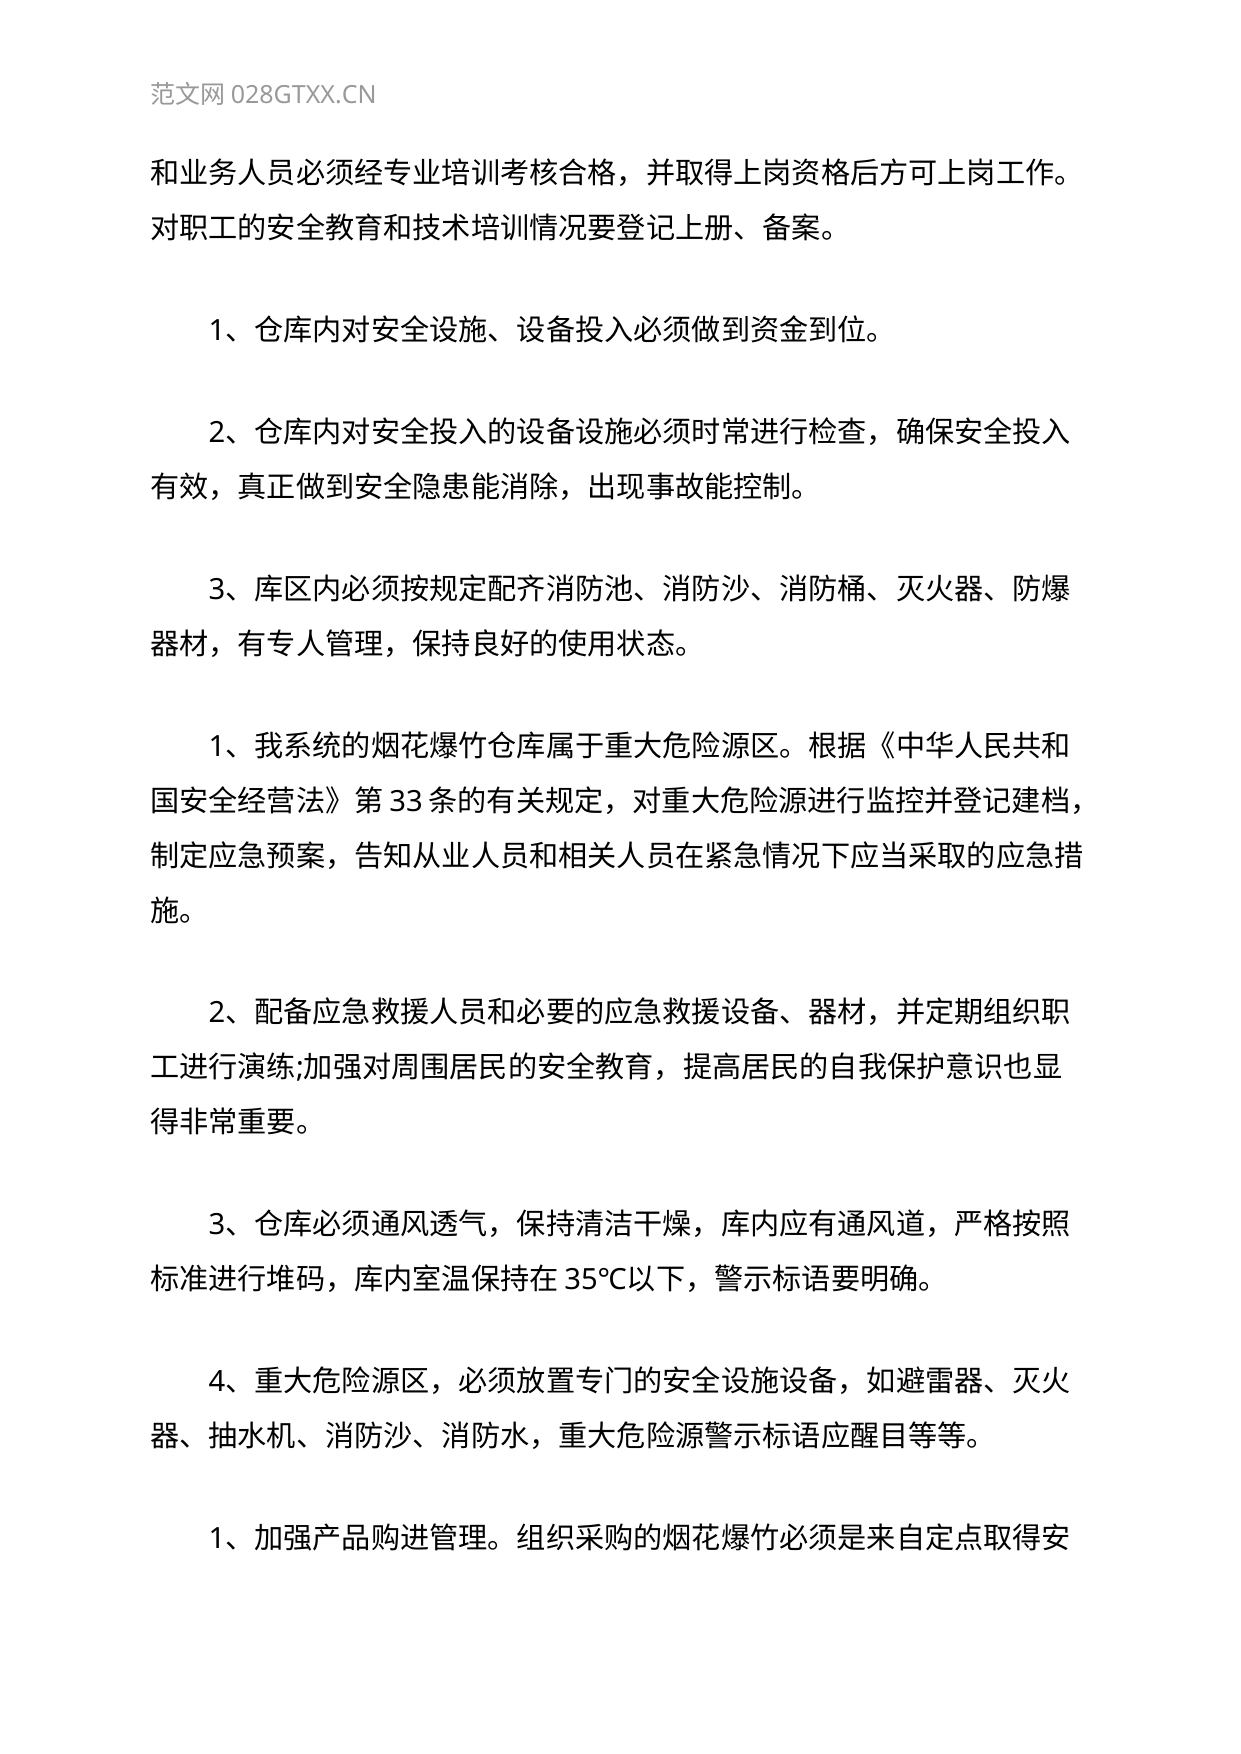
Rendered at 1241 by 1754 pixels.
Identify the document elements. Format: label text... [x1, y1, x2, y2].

text 3、仓库必须通风透气，保持清洁干燥，库内应有通风道，严格按照标准进行堆码，库内室温保持在35℃以下，警示标语要明确。 [150, 1201, 1090, 1298]
text 2、配备应急救援人员和必要的应急救援设备、器材，并定期组织职工进行演练;加强对周围居民的安全教育，提高居民的自我保护意识也显得非常重要。 [150, 989, 1090, 1141]
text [150, 1514, 1090, 1557]
text 1、我系统的烟花爆竹仓库属于重大危险源区。根据《中华人民共和国安全经营法》第33条的有关规定，对重大危险源进行监控并登记建档，制定应急预案，告知从业人员和相关人员在紧急情况下应当采取的应急措施。 [150, 722, 1090, 929]
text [150, 150, 1090, 247]
text 4、重大危险源区，必须放置专门的安全设施设备，如避雷器、灭火器、抽水机、消防沙、消防水，重大危险源警示标语应醒目等等。 [150, 1358, 1090, 1455]
text 2、仓库内对安全投入的设备设施必须时常进行检查，确保安全投入有效，真正做到安全隐患能消除，出现事故能控制。 [150, 409, 1090, 506]
text 1、仓库内对安全设施、设备投入必须做到资金到位。 [150, 307, 1090, 349]
text 3、库区内必须按规定配齐消防池、消防沙、消防桶、灭火器、防爆器材，有专人管理，保持良好的使用状态。 [150, 565, 1090, 663]
